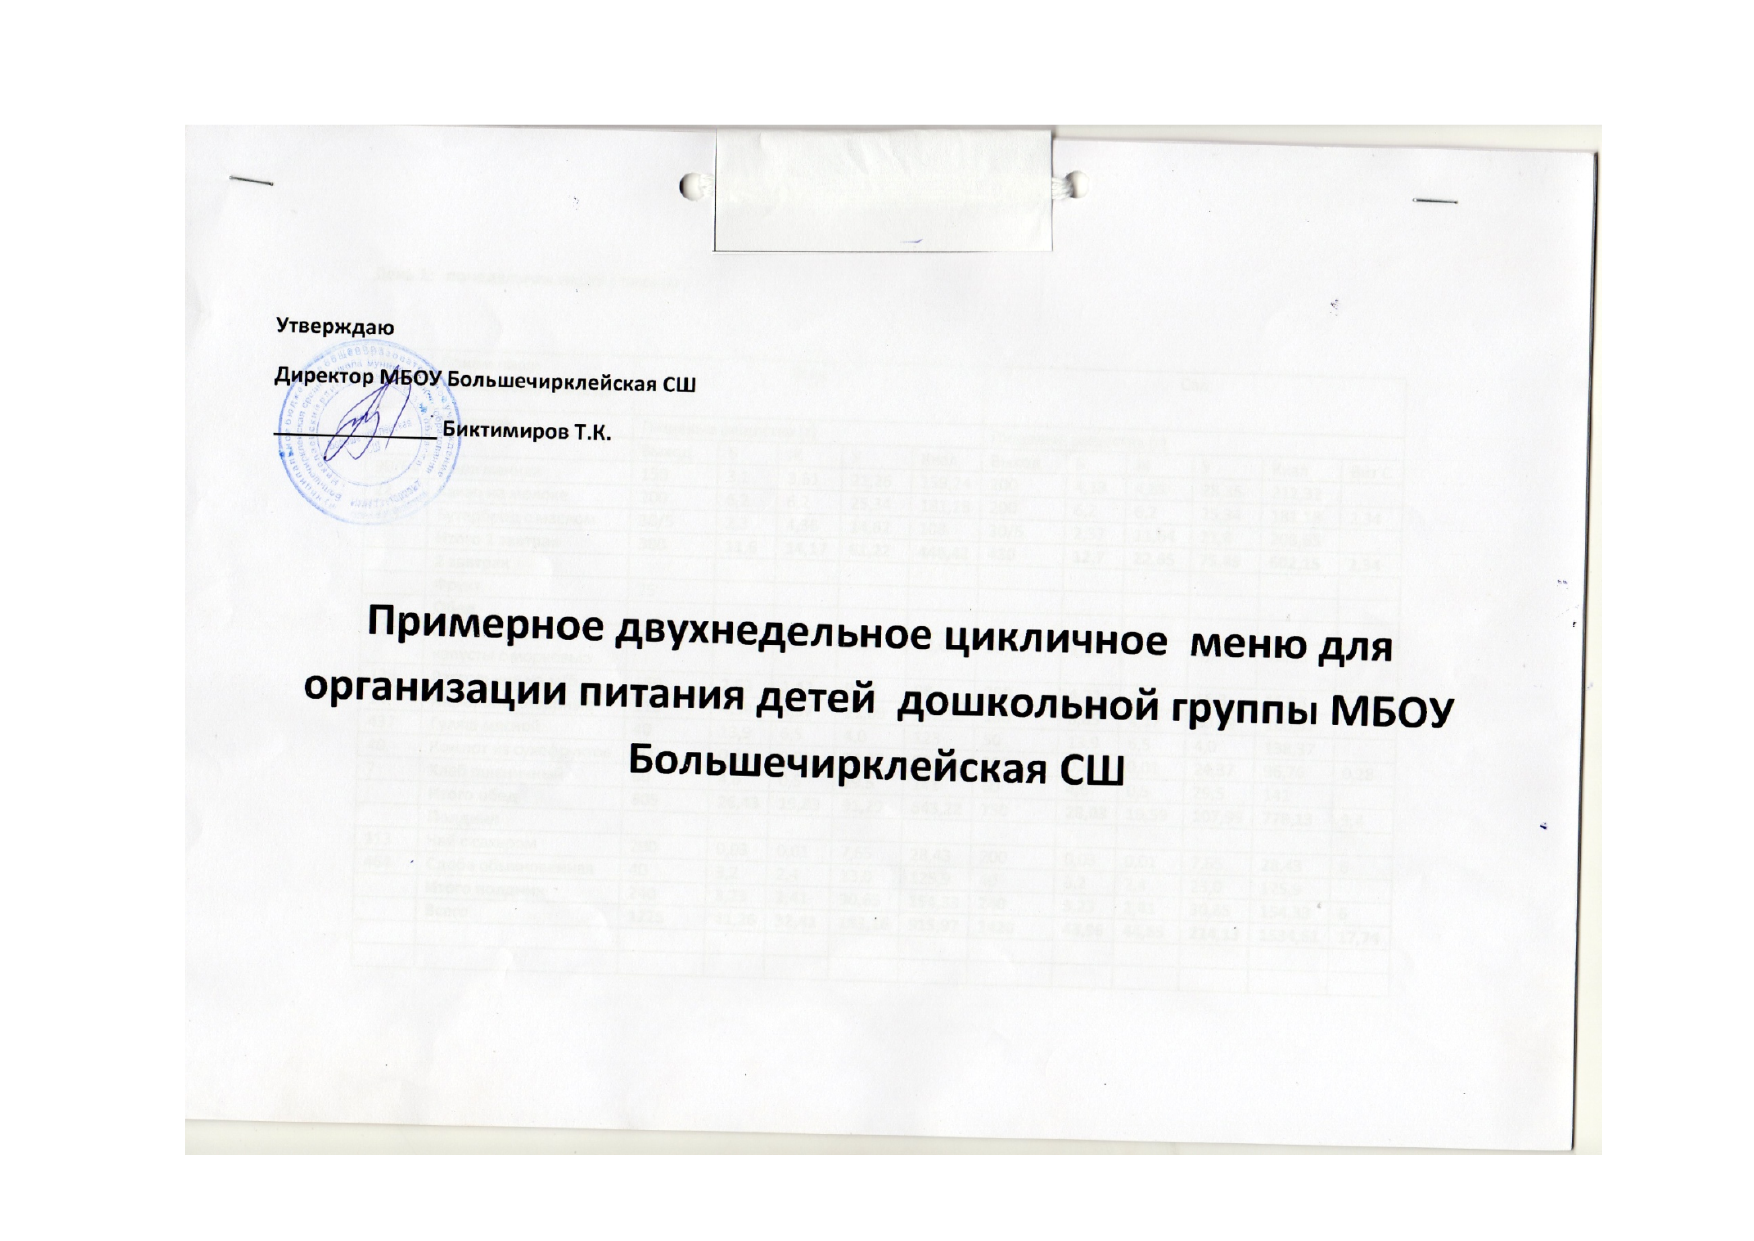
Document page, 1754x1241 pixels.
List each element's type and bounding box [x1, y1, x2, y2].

picture [186, 126, 1601, 1153]
